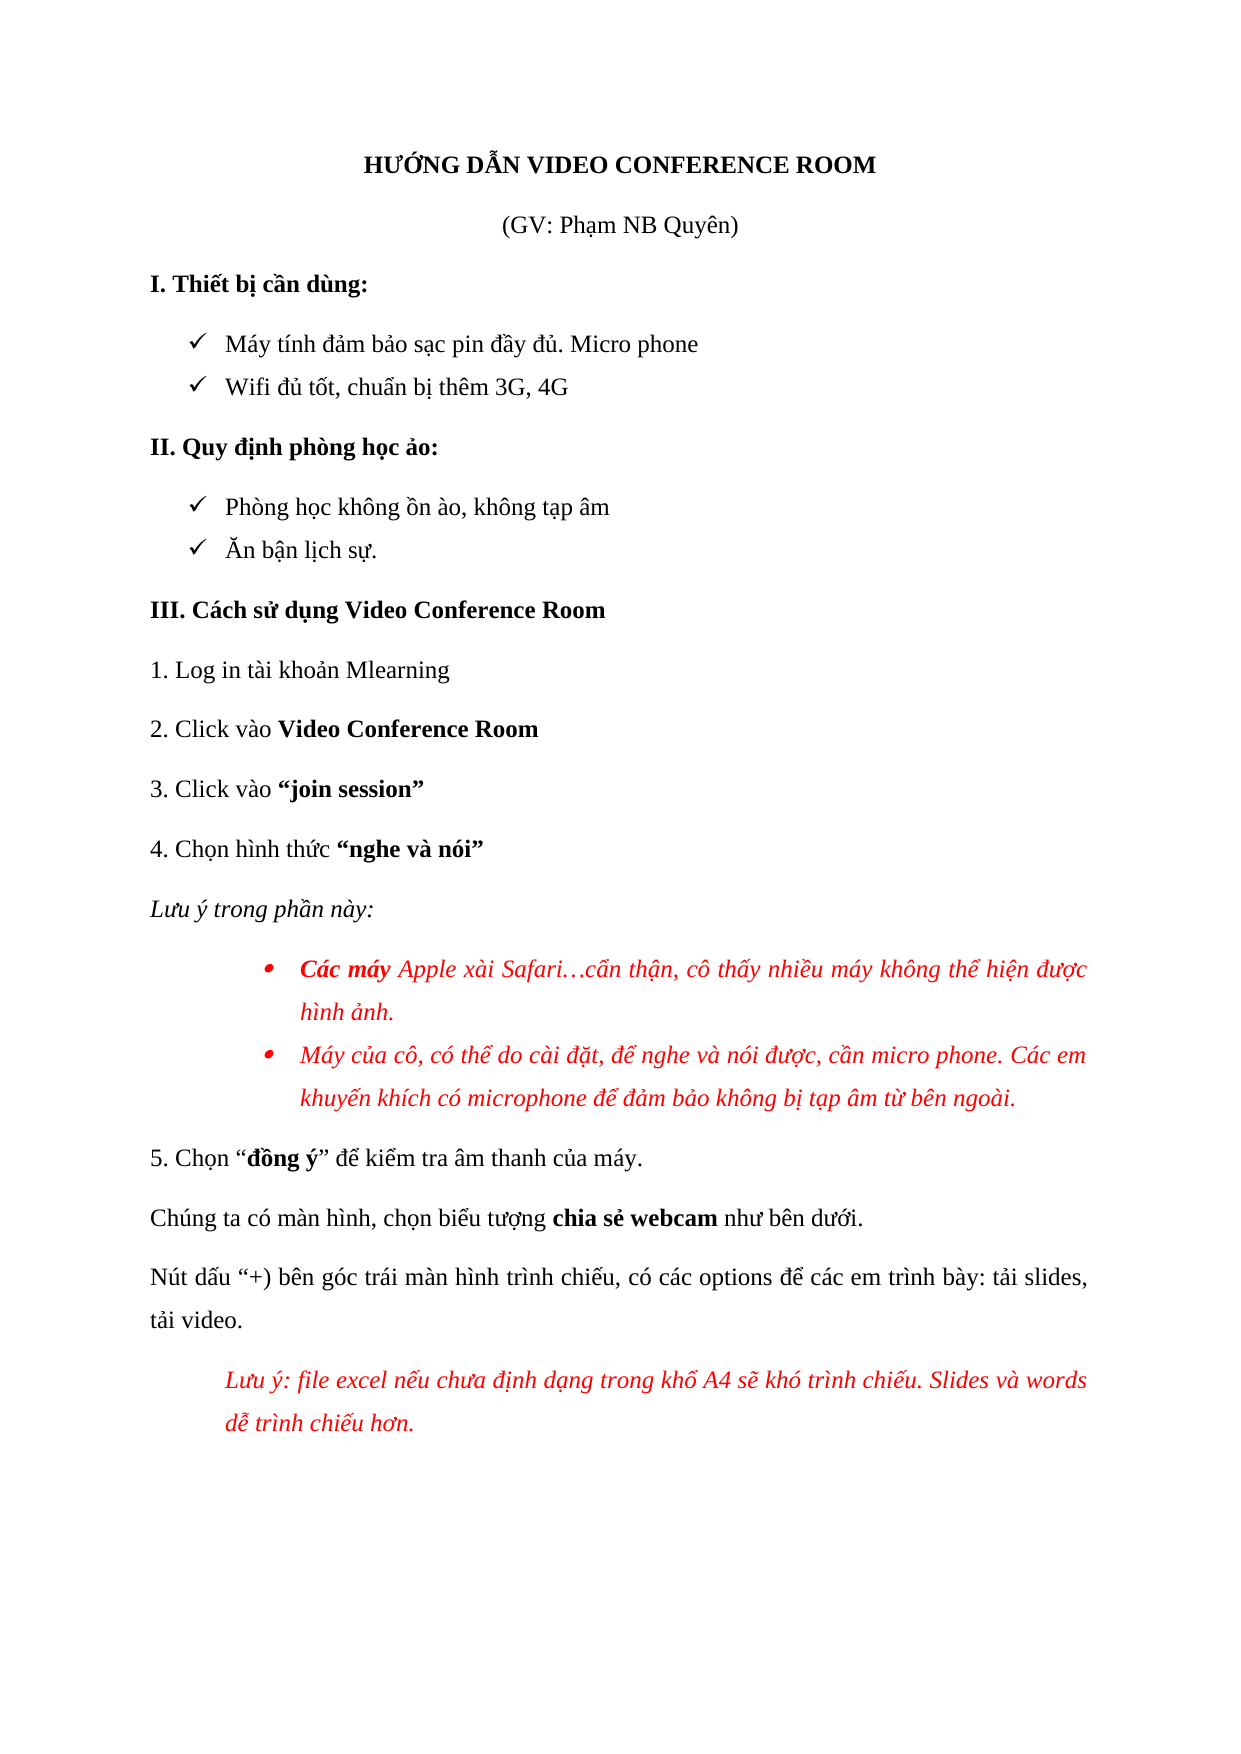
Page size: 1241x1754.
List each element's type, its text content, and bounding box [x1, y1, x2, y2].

text Nút dấu “+) bên góc trái màn hình trình chiếu, có các options để các em trình bày: tải slides, tải video. [150, 1262, 1090, 1334]
text II. Quy định phòng học ảo: [150, 432, 1090, 461]
text 2. Click vào Video Conference Room [150, 714, 1090, 743]
text 5. Chọn “đồng ý” để kiểm tra âm thanh của máy. [150, 1143, 1090, 1172]
text Lưu ý: file excel nếu chưa định dạng trong khổ A4 sẽ khó trình chiếu. Slides và words dễ trình chiếu hơn. [225, 1365, 1090, 1437]
list Wifi đủ tốt, chuẩn bị thêm 3G, 4G [187, 372, 1090, 401]
text III. Cách sử dụng Video Conference Room [150, 595, 1090, 624]
list Ăn bận lịch sự. [187, 535, 1090, 564]
text Chúng ta có màn hình, chọn biểu tượng chia sẻ webcam như bên dưới. [150, 1203, 1090, 1231]
text 3. Click vào “join session” [150, 774, 1090, 803]
list Các máy Apple xài Safari…cẩn thận, cô thấy nhiều máy không thể hiện được hình ảnh. [262, 954, 1090, 1026]
text HƯỚNG DẪN Video Conference Room [150, 150, 1090, 179]
text 4. Chọn hình thức “nghe và nói” [150, 834, 1090, 863]
list Máy tính đảm bảo sạc pin đầy đủ. Micro phone [187, 329, 1090, 358]
text 1. Log in tài khoản Mlearning [150, 655, 1090, 683]
text (GV: Phạm NB Quyên) [150, 210, 1090, 238]
list Máy của cô, có thể do cài đặt, để nghe và nói được, cần micro phone. Các em khuyến khích có microphone để đảm bảo không bị tạp âm từ bên ngoài. [262, 1040, 1090, 1112]
list Phòng học không ồn ào, không tạp âm [187, 492, 1090, 521]
text Lưu ý trong phần này: [150, 894, 1090, 923]
text I. Thiết bị cần dùng: [150, 269, 1090, 298]
